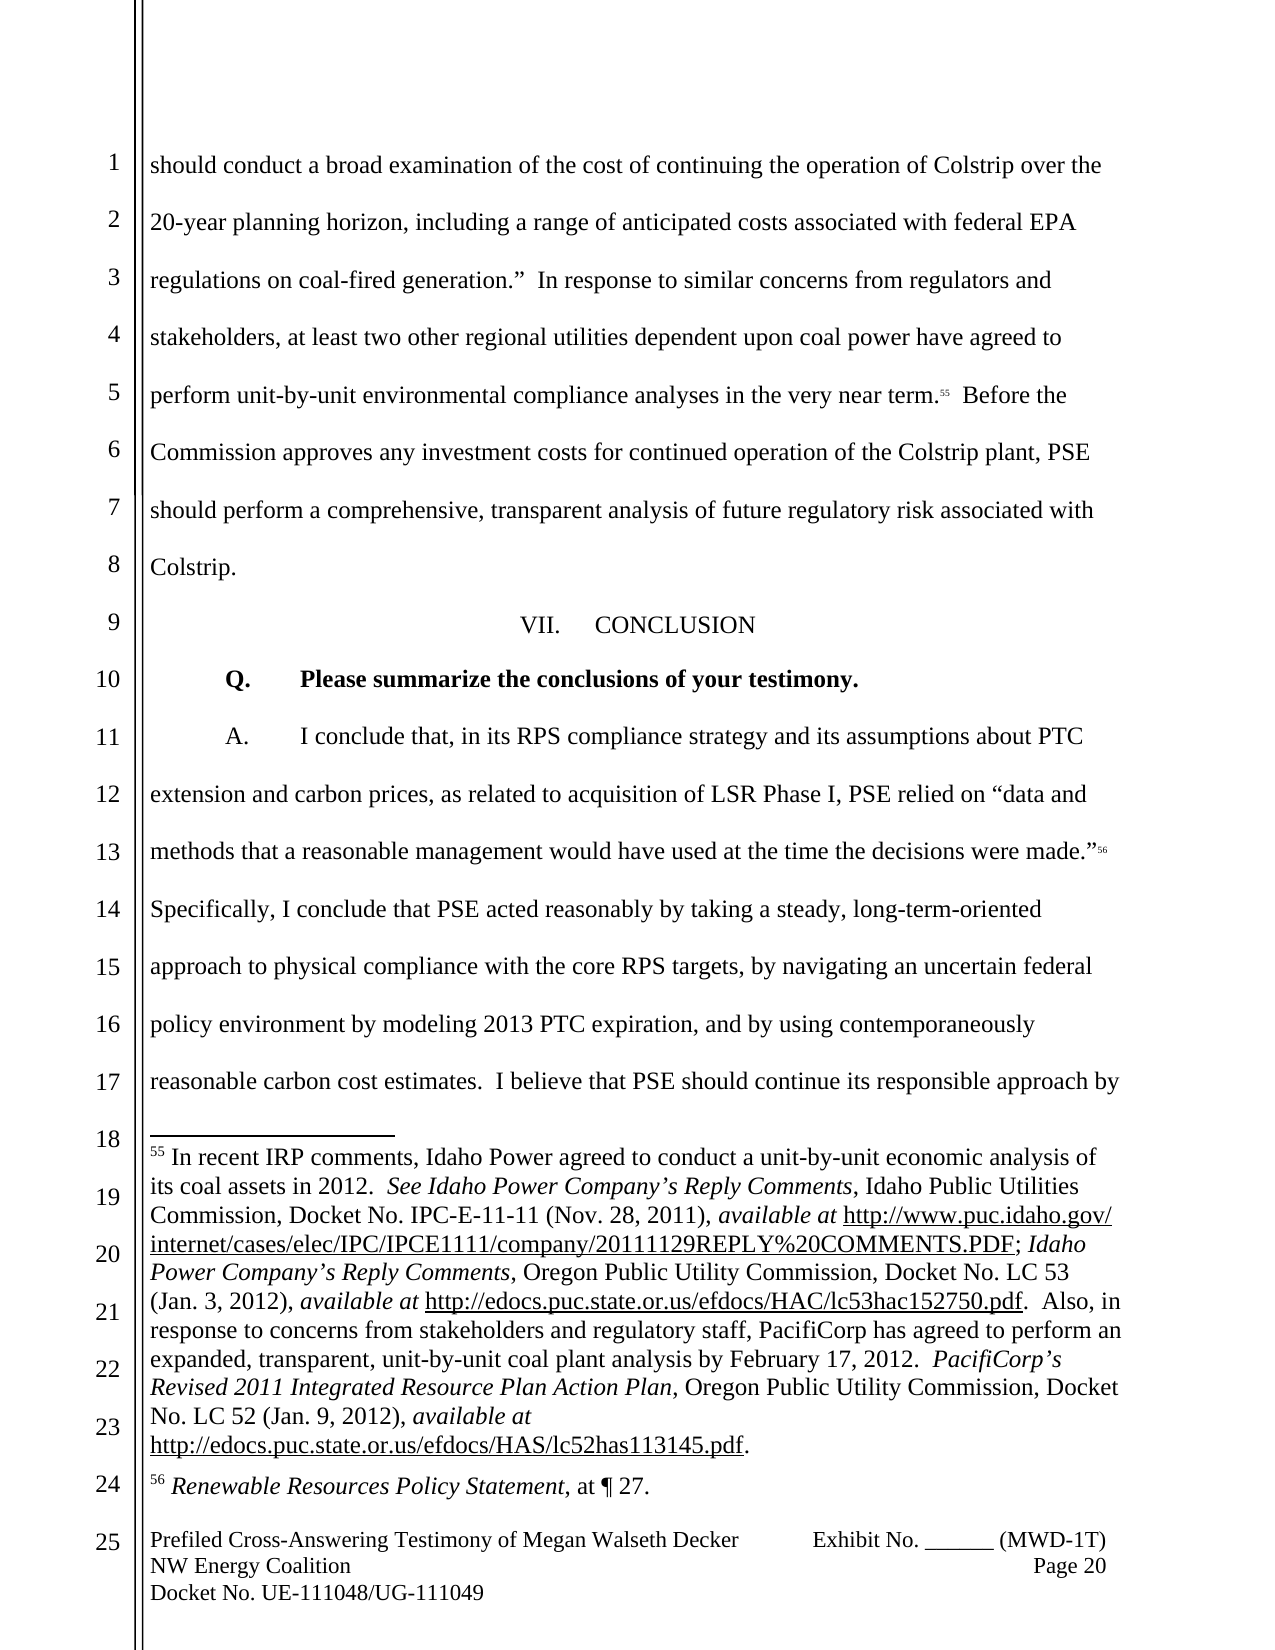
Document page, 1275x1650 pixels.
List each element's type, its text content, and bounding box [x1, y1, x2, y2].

text Q. Please summarize the conclusions of your testimony. [150, 664, 1125, 692]
text A. I conclude that, in its RPS compliance strategy and its assumptions about PTC extension and carbon prices, as related to acquisition of LSR Phase I, PSE relied on “data and methods that a reasonable management would have used at the time the decisions were made.” Specifically, I conclude that PSE acted reasonably by taking a steady, long-term-oriented approach to physical compliance with the core RPS targets, by navigating an uncertain federal policy environment by modeling 2013 PTC expiration, and by using contemporaneously reasonable carbon cost estimates. I believe that PSE should continue its responsible approach by committing to conduct a transparent, comprehensive economic analysis of continued operation of Colstrip in light of more rigorous environmental regulation. [150, 721, 1125, 1095]
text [150, 150, 1125, 581]
subtitle VII. CONCLUSION [150, 610, 1125, 639]
